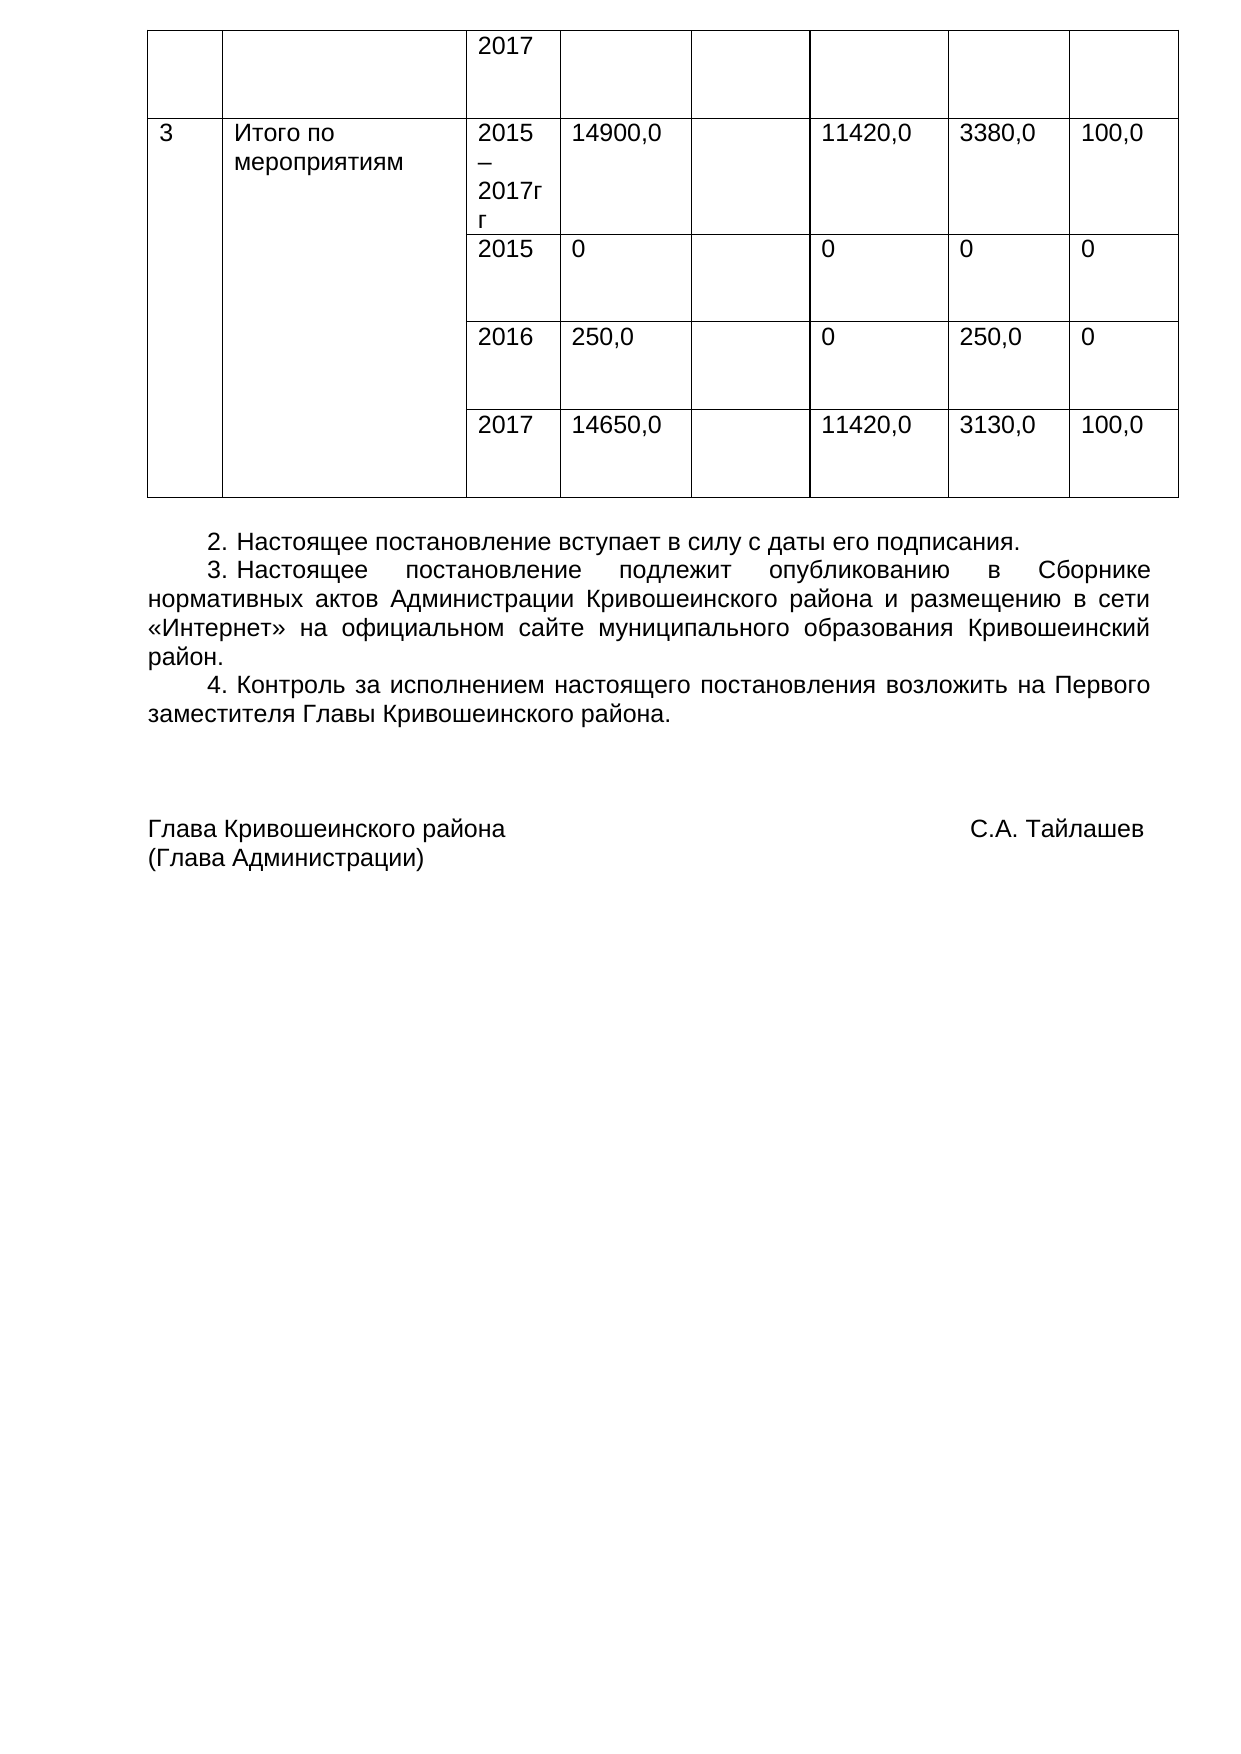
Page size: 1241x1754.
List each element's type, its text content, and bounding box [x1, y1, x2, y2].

table_cell 3380,0 [949, 119, 1069, 233]
table_cell 2016 [467, 322, 560, 409]
table_cell [692, 235, 809, 321]
table_cell 100,0 [1070, 410, 1178, 497]
title Настоящее постановление вступает в силу с даты его подписания. [148, 527, 1152, 555]
table_cell 14900,0 [561, 119, 691, 233]
table_cell 250,0 [561, 322, 691, 409]
table_cell [949, 31, 1069, 117]
table_cell 0 [811, 235, 948, 321]
list Контроль за исполнением настоящего постановления возложить на Первого заместителя Главы Кривошеинского района. [148, 670, 1152, 728]
table_cell 14650,0 [561, 410, 691, 497]
table_cell 0 [561, 235, 691, 321]
table_cell [561, 31, 691, 117]
table_cell 0 [949, 235, 1069, 321]
table_cell 0 [1070, 322, 1178, 409]
title Глава Кривошеинского района С.А. Тайлашев [148, 814, 1152, 843]
table_cell [811, 31, 948, 117]
table_cell 0 [1070, 235, 1178, 321]
table_cell 100,0 [1070, 119, 1178, 233]
list Настоящее постановление подлежит опубликованию в Сборнике нормативных актов Администрации Кривошеинского района и размещению в сети «Интернет» на официальном сайте муниципального образования Кривошеинский район. [148, 555, 1152, 670]
table_cell 2017 [467, 31, 560, 117]
table_cell [692, 119, 809, 233]
table_cell [692, 410, 809, 497]
table_cell 250,0 [949, 322, 1069, 409]
table_cell Итого по мероприятиям [223, 119, 466, 497]
table_cell 3130,0 [949, 410, 1069, 497]
table_cell [1070, 31, 1178, 117]
table_cell [692, 322, 809, 409]
table_cell 2015 – 2017гг [467, 119, 560, 233]
table_cell [692, 31, 809, 117]
table_cell 11420,0 [811, 410, 948, 497]
table_cell 3 [148, 119, 222, 497]
table_cell 2017 [467, 410, 560, 497]
table_cell 0 [811, 322, 948, 409]
table_cell 2015 [467, 235, 560, 321]
title (Глава Администрации) [148, 843, 1152, 872]
table_cell 11420,0 [811, 119, 948, 233]
